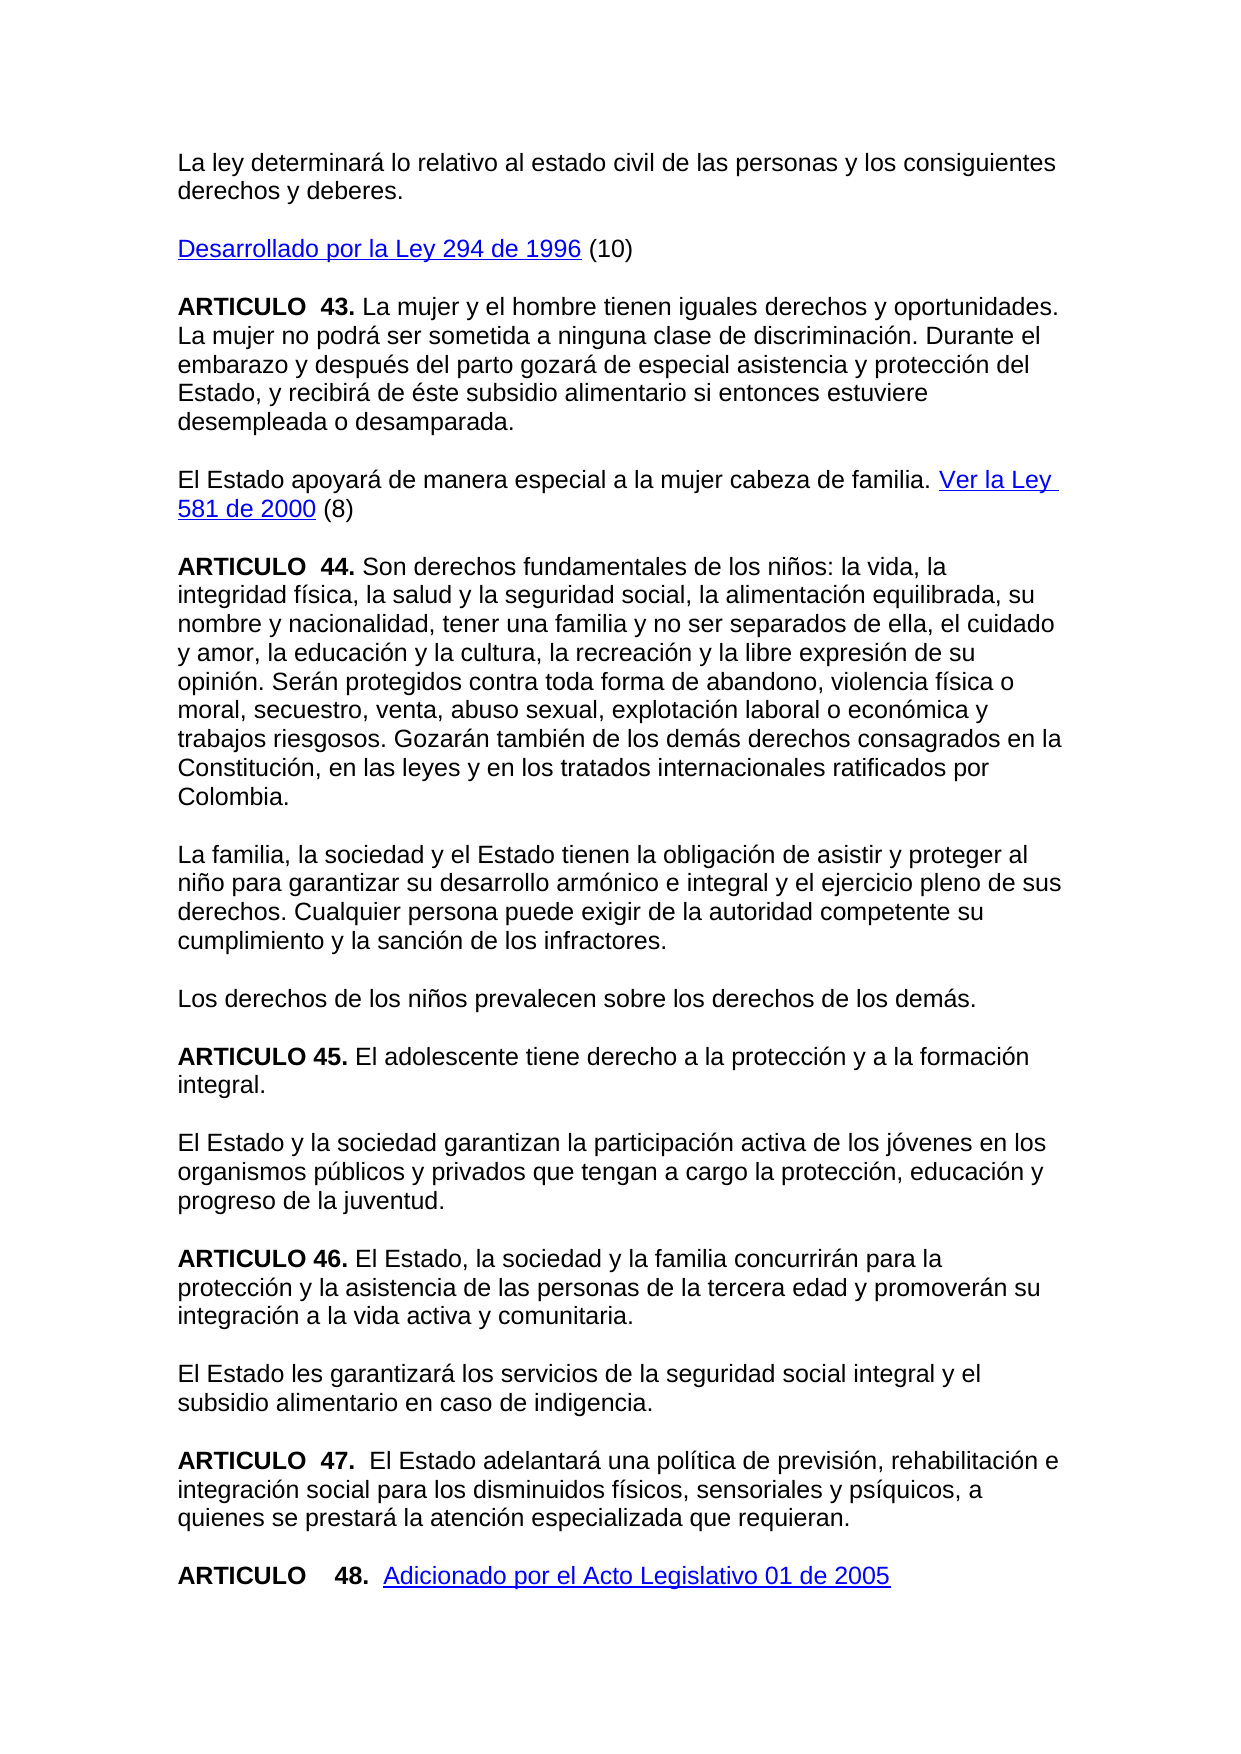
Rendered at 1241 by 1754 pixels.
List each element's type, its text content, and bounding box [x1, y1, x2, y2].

text ARTICULO 44. Son derechos fundamentales de los niños: la vida, la integridad física, la salud y la seguridad social, la alimentación equilibrada, su nombre y nacionalidad, tener una familia y no ser separados de ella, el cuidado y amor, la educación y la cultura, la recreación y la libre expresión de su opinión. Serán protegidos contra toda forma de abandono, violencia física o moral, secuestro, venta, abuso sexual, explotación laboral o económica y trabajos riesgosos. Gozarán también de los demás derechos consagrados en la Constitución, en las leyes y en los tratados internacionales ratificados por Colombia. [177, 552, 1063, 811]
text El Estado les garantizará los servicios de la seguridad social integral y el subsidio alimentario en caso de indigencia. [177, 1359, 1063, 1417]
text ARTICULO 47. El Estado adelantará una política de previsión, rehabilitación e integración social para los disminuidos físicos, sensoriales y psíquicos, a quienes se prestará la atención especializada que requieran. [177, 1446, 1063, 1532]
text La ley determinará lo relativo al estado civil de las personas y los consiguientes derechos y deberes. [177, 148, 1063, 205]
text ARTICULO 48. Adicionado por el Acto Legislativo 01 de 2005 [177, 1561, 1063, 1590]
text ARTICULO 45. El adolescente tiene derecho a la protección y a la formación integral. [177, 1042, 1063, 1099]
text Los derechos de los niños prevalecen sobre los derechos de los demás. [177, 984, 1063, 1013]
text Desarrollado por la Ley 294 de 1996 (10) [177, 234, 1063, 263]
text El Estado apoyará de manera especial a la mujer cabeza de familia. Ver la Ley 581 de 2000 (8) [177, 465, 1063, 523]
text El Estado y la sociedad garantizan la participación activa de los jóvenes en los organismos públicos y privados que tengan a cargo la protección, educación y progreso de la juventud. [177, 1128, 1063, 1215]
text La familia, la sociedad y el Estado tienen la obligación de asistir y proteger al niño para garantizar su desarrollo armónico e integral y el ejercicio pleno de sus derechos. Cualquier persona puede exigir de la autoridad competente su cumplimiento y la sanción de los infractores. [177, 840, 1063, 955]
text ARTICULO 43. La mujer y el hombre tienen iguales derechos y oportunidades. La mujer no podrá ser sometida a ninguna clase de discriminación. Durante el embarazo y después del parto gozará de especial asistencia y protección del Estado, y recibirá de éste subsidio alimentario si entonces estuviere desempleada o desamparada. [177, 292, 1063, 436]
text ARTICULO 46. El Estado, la sociedad y la familia concurrirán para la protección y la asistencia de las personas de la tercera edad y promoverán su integración a la vida activa y comunitaria. [177, 1244, 1063, 1330]
